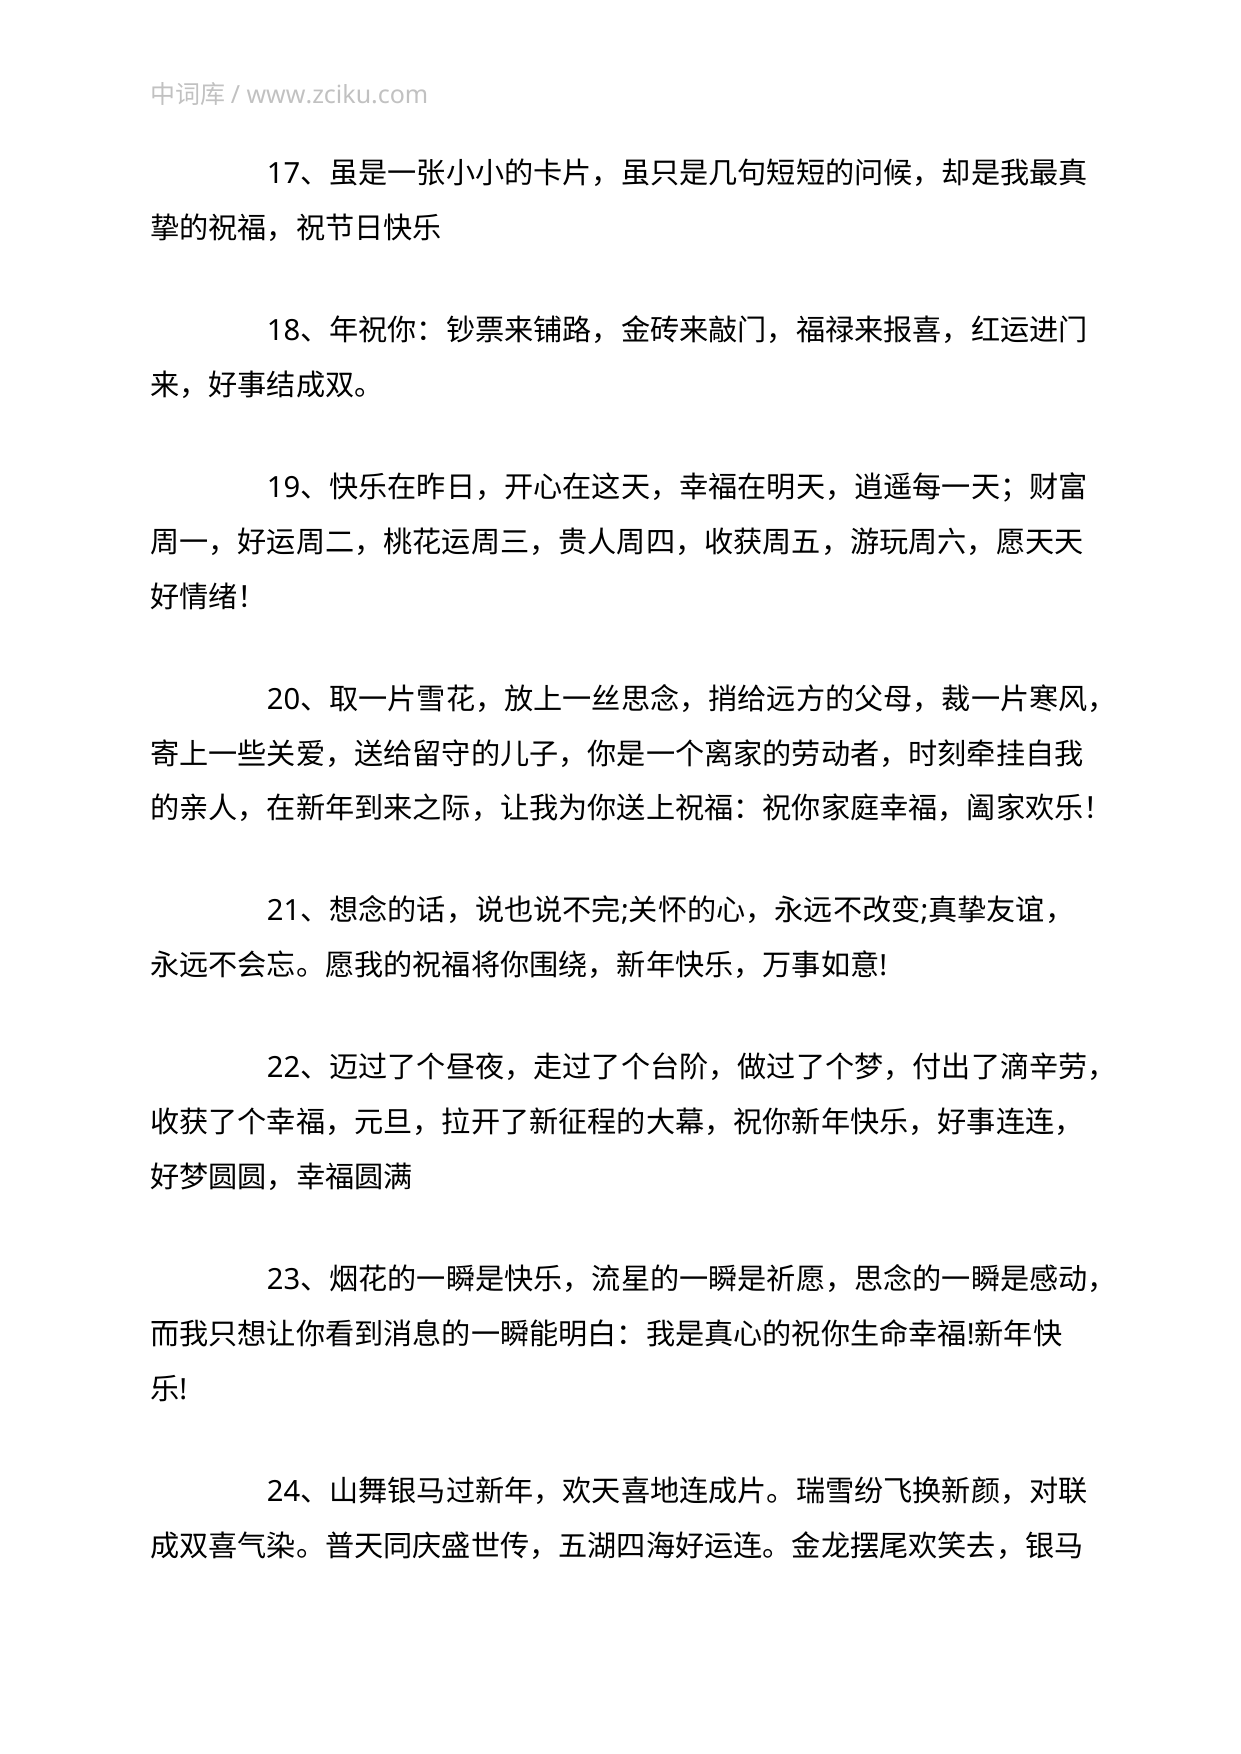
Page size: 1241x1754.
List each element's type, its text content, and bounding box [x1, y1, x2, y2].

text 21、想念的话，说也说不完;关怀的心，永远不改变;真挚友谊，永远不会忘。愿我的祝福将你围绕，新年快乐，万事如意! [150, 887, 1090, 984]
text 20、取一片雪花，放上一丝思念，捎给远方的父母，裁一片寒风，寄上一些关爱，送给留守的儿子，你是一个离家的劳动者，时刻牵挂自我的亲人，在新年到来之际，让我为你送上祝福：祝你家庭幸福，阖家欢乐！ [150, 675, 1090, 827]
text 17、虽是一张小小的卡片，虽只是几句短短的问候，却是我最真挚的祝福，祝节日快乐 [150, 150, 1090, 247]
text 23、烟花的一瞬是快乐，流星的一瞬是祈愿，思念的一瞬是感动，而我只想让你看到消息的一瞬能明白：我是真心的祝你生命幸福!新年快乐! [150, 1256, 1090, 1408]
text 22、迈过了个昼夜，走过了个台阶，做过了个梦，付出了滴辛劳，收获了个幸福，元旦，拉开了新征程的大幕，祝你新年快乐，好事连连，好梦圆圆，幸福圆满 [150, 1044, 1090, 1196]
text 18、年祝你：钞票来铺路，金砖来敲门，福禄来报喜，红运进门来，好事结成双。 [150, 307, 1090, 404]
text 19、快乐在昨日，开心在这天，幸福在明天，逍遥每一天；财富周一，好运周二，桃花运周三，贵人周四，收获周五，游玩周六，愿天天好情绪！ [150, 463, 1090, 616]
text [150, 1467, 1090, 1565]
